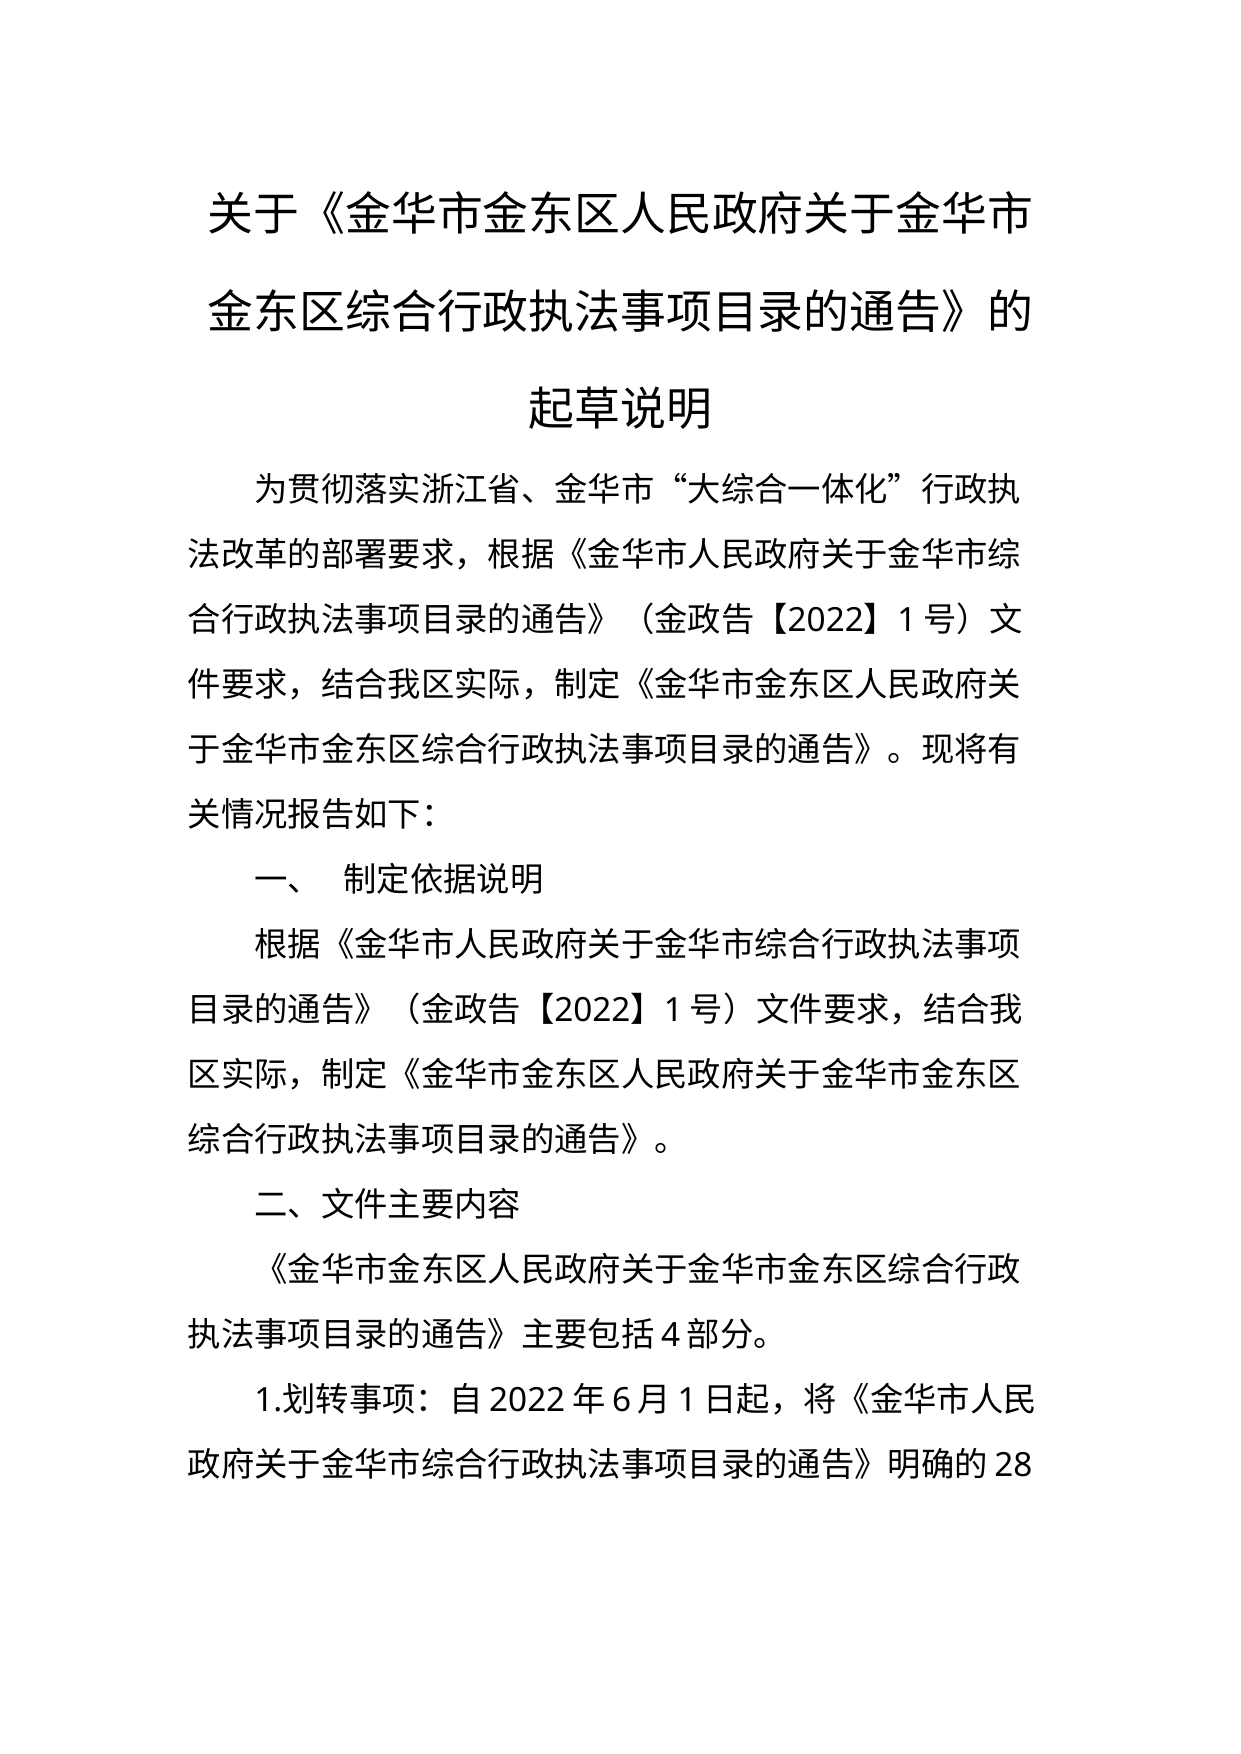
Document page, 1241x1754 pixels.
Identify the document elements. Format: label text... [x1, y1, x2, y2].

text 为贯彻落实浙江省、金华市“大综合一体化”行政执法改革的部署要求，根据《金华市人民政府关于金华市综合行政执法事项目录的通告》（金政告【2022】1号）文件要求，结合我区实际，制定《金华市金东区人民政府关于金华市金东区综合行政执法事项目录的通告》。现将有关情况报告如下： [187, 454, 1053, 844]
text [187, 1364, 1053, 1494]
text 二、文件主要内容 [187, 1169, 1053, 1234]
text 一、 制定依据说明 [187, 844, 1053, 909]
text 关于《金华市金东区人民政府关于金华市 [187, 162, 1053, 259]
text 《金华市金东区人民政府关于金华市金东区综合行政执法事项目录的通告》主要包括4部分。 [187, 1234, 1053, 1364]
text 金东区综合行政执法事项目录的通告》的 [187, 259, 1053, 357]
text 起草说明 [187, 357, 1053, 454]
text 根据《金华市人民政府关于金华市综合行政执法事项目录的通告》（金政告【2022】1号）文件要求，结合我区实际，制定《金华市金东区人民政府关于金华市金东区综合行政执法事项目录的通告》。 [187, 909, 1053, 1169]
